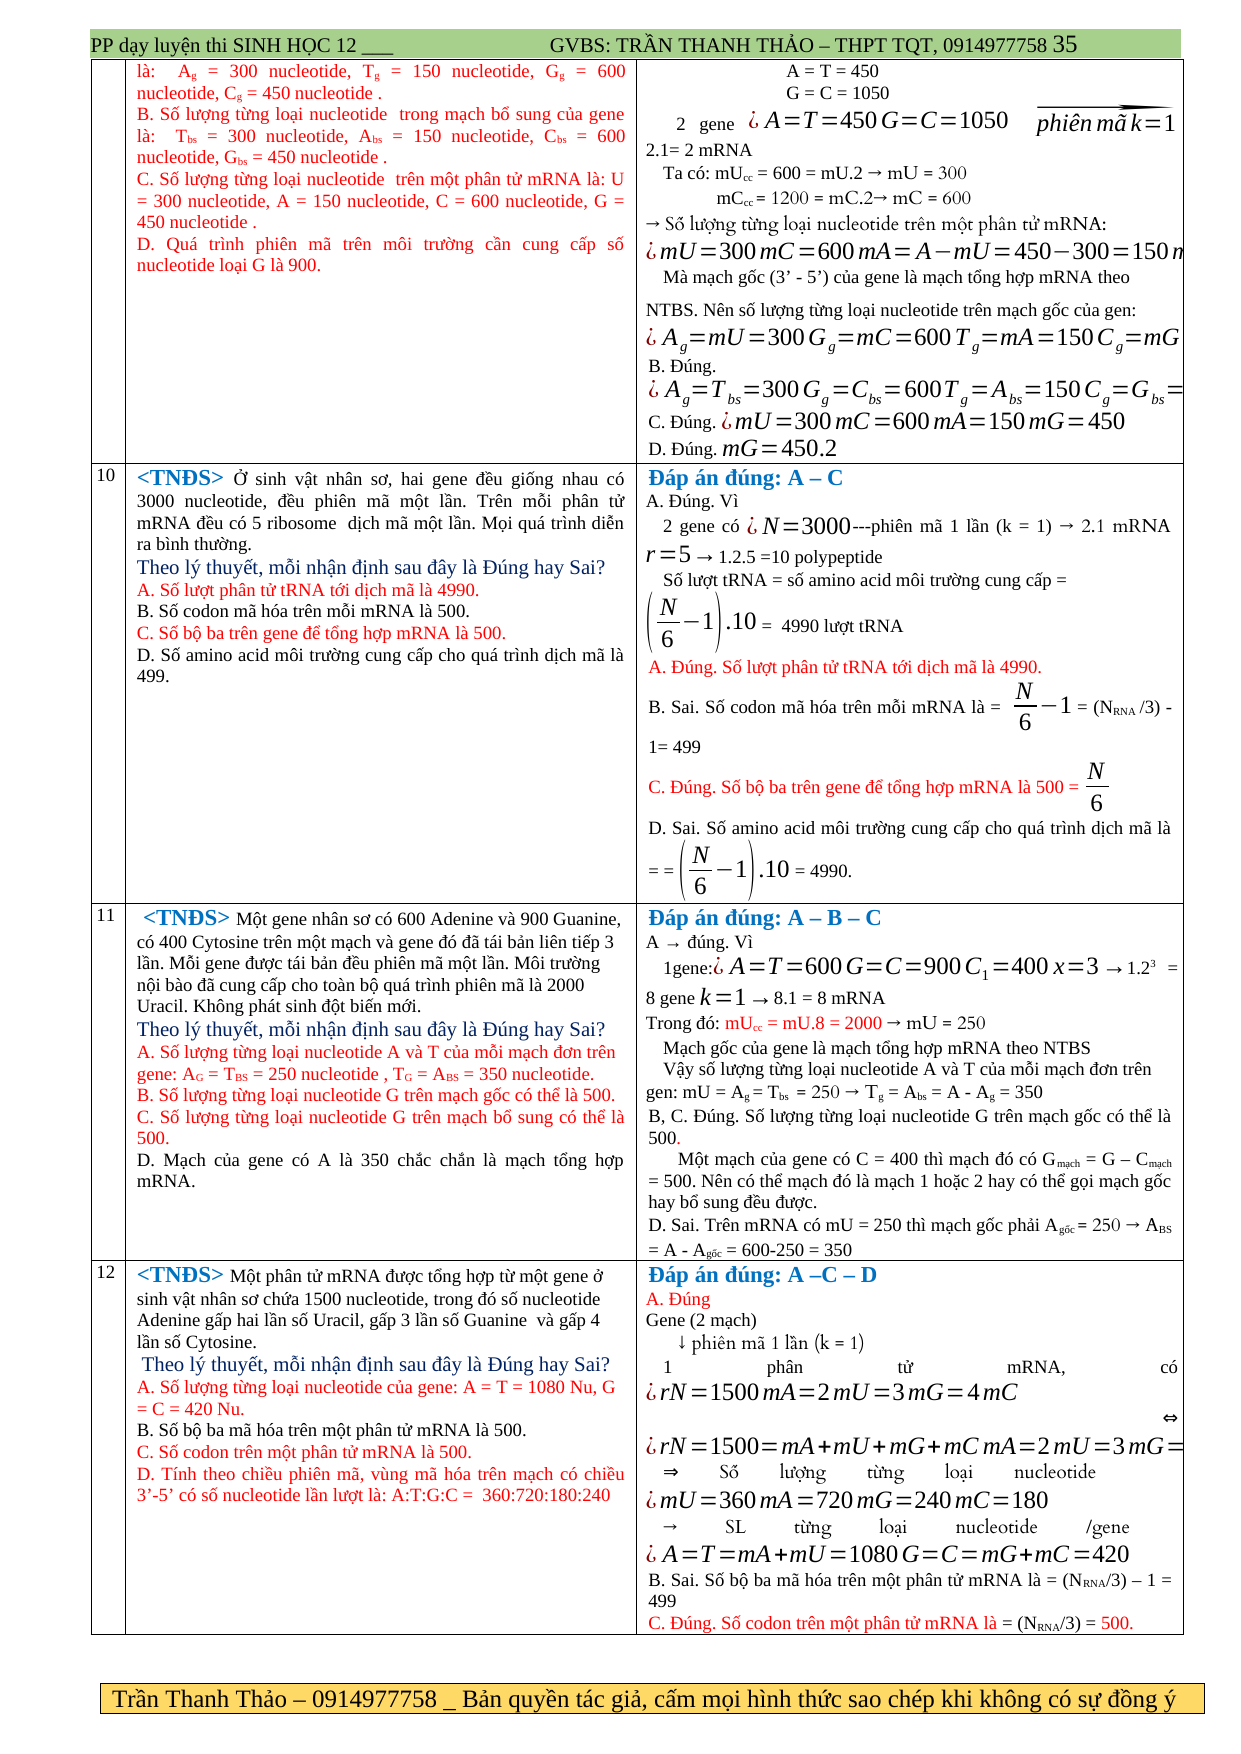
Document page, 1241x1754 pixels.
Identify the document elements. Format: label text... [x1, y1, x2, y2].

table_cell <TNĐS> Ở sinh vật nhân sơ, hai gene đều giống nhau có 3000 nucleotide, đều phiên mã một lần. Trên mỗi phân tử mRNA đều có 5 ribosome dịch mã một lần. Mọi quá trình diễn ra bình thường. Theo lý thuyết, mỗi nhận định sau đây là Đúng hay Sai? A. Số lượt phân tử tRNA tới dịch mã là 4990. B. Số codon mã hóa trên mỗi mRNA là 500. C. Số bộ ba trên gene để tổng hợp mRNA là 500. D. Số amino acid môi trường cung cấp cho quá trình dịch mã là 499. [126, 464, 636, 903]
table_cell <TNĐS> Một gene nhân sơ có 600 Adenine và 900 Guanine, có 400 Cytosine trên một mạch và gene đó đã tái bản liên tiếp 3 lần. Mỗi gene được tái bản đều phiên mã một lần. Môi trường nội bào đã cung cấp cho toàn bộ quá trình phiên mã là 2000 Uracil. Không phát sinh đột biến mới. Theo lý thuyết, mỗi nhận định sau đây là Đúng hay Sai? A. Số lượng từng loại nucleotide A và T của mỗi mạch đơn trên gene: AG = TBS = 250 nucleotide , TG = ABS = 350 nucleotide. B. Số lượng từng loại nucleotide G trên mạch gốc có thể là 500. C. Số lượng từng loại nucleotide G trên mạch bổ sung có thể là 500. D. Mạch của gene có A là 350 chắc chắn là mạch tổng hợp mRNA. [126, 904, 636, 1260]
table_cell Đáp án đúng: A – B – C A → đúng. Vì 1gene:1.23 = 8 gene 8.1 = 8 mRNA Trong đó: mUcc = mU.8 = 2000 Mạch gốc của gene là mạch tổng hợp mRNA theo NTBS Vậy số lượng từng loại nucleotide A và T của mỗi mạch đơn trên gen: mU = Ag = Tbs g = Abs = A - Ag = 350 B, C. Đúng. Số lượng từng loại nucleotide G trên mạch gốc có thể là 500. Một mạch của gene có C = 400 thì mạch đó có Gmạch = G – Cmạch = 500. Nên có thể mạch đó là mạch 1 hoặc 2 hay có thể gọi mạch gốc hay bổ sung đều được. D. Sai. Trên mRNA có mU = 250 thì mạch gốc phải Agốc BS = A - Agốc = 600-250 = 350 [637, 904, 1183, 1260]
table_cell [637, 60, 1183, 463]
table_cell [92, 1261, 125, 1633]
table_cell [126, 60, 636, 463]
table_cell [637, 1261, 1183, 1633]
table_cell [92, 60, 125, 463]
table_cell [92, 904, 125, 1260]
table_cell [92, 464, 125, 903]
table_cell Đáp án đúng: A – C A. Đúng. Vì 2 gene có ---phiên mã 1 lần (k = 1) 1.2.5 =10 polypeptide Số lượt tRNA = số amino acid môi trường cung cấp = = 4990 lượt tRNA A. Đúng. Số lượt phân tử tRNA tới dịch mã là 4990. B. Sai. Số codon mã hóa trên mỗi mRNA là = = (NRNA /3) -1= 499 C. Đúng. Số bộ ba trên gene để tổng hợp mRNA là 500 = D. Sai. Số amino acid môi trường cung cấp cho quá trình dịch mã là = = = 4990. [637, 464, 1183, 903]
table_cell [126, 1261, 636, 1633]
